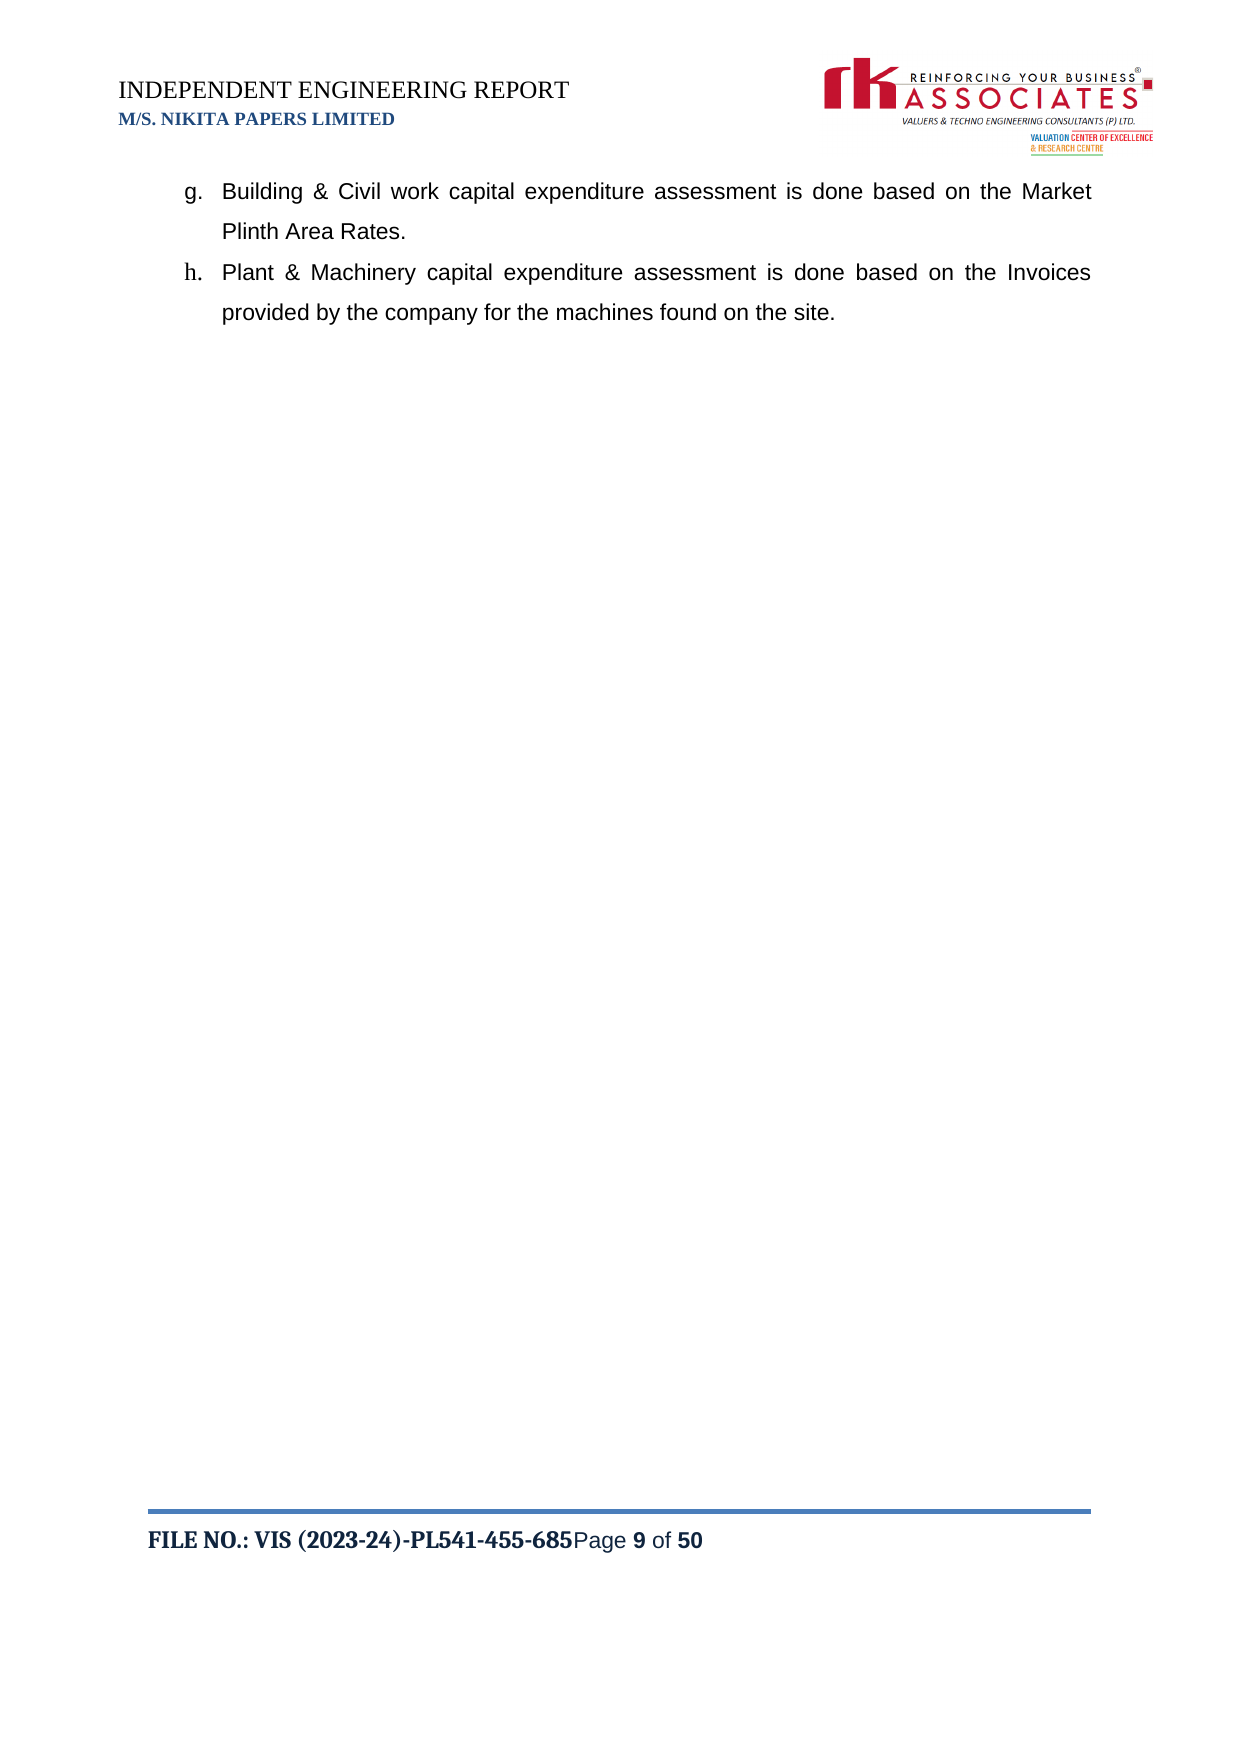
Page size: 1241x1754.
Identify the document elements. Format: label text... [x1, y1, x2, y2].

list Plant & Machinery capital expenditure assessment is done based on the Invoices provided by the company for the machines found on the site. [184, 257, 1092, 325]
list Building & Civil work capital expenditure assessment is done based on the Market Plinth Area Rates. [184, 178, 1092, 244]
picture [818, 50, 1153, 156]
